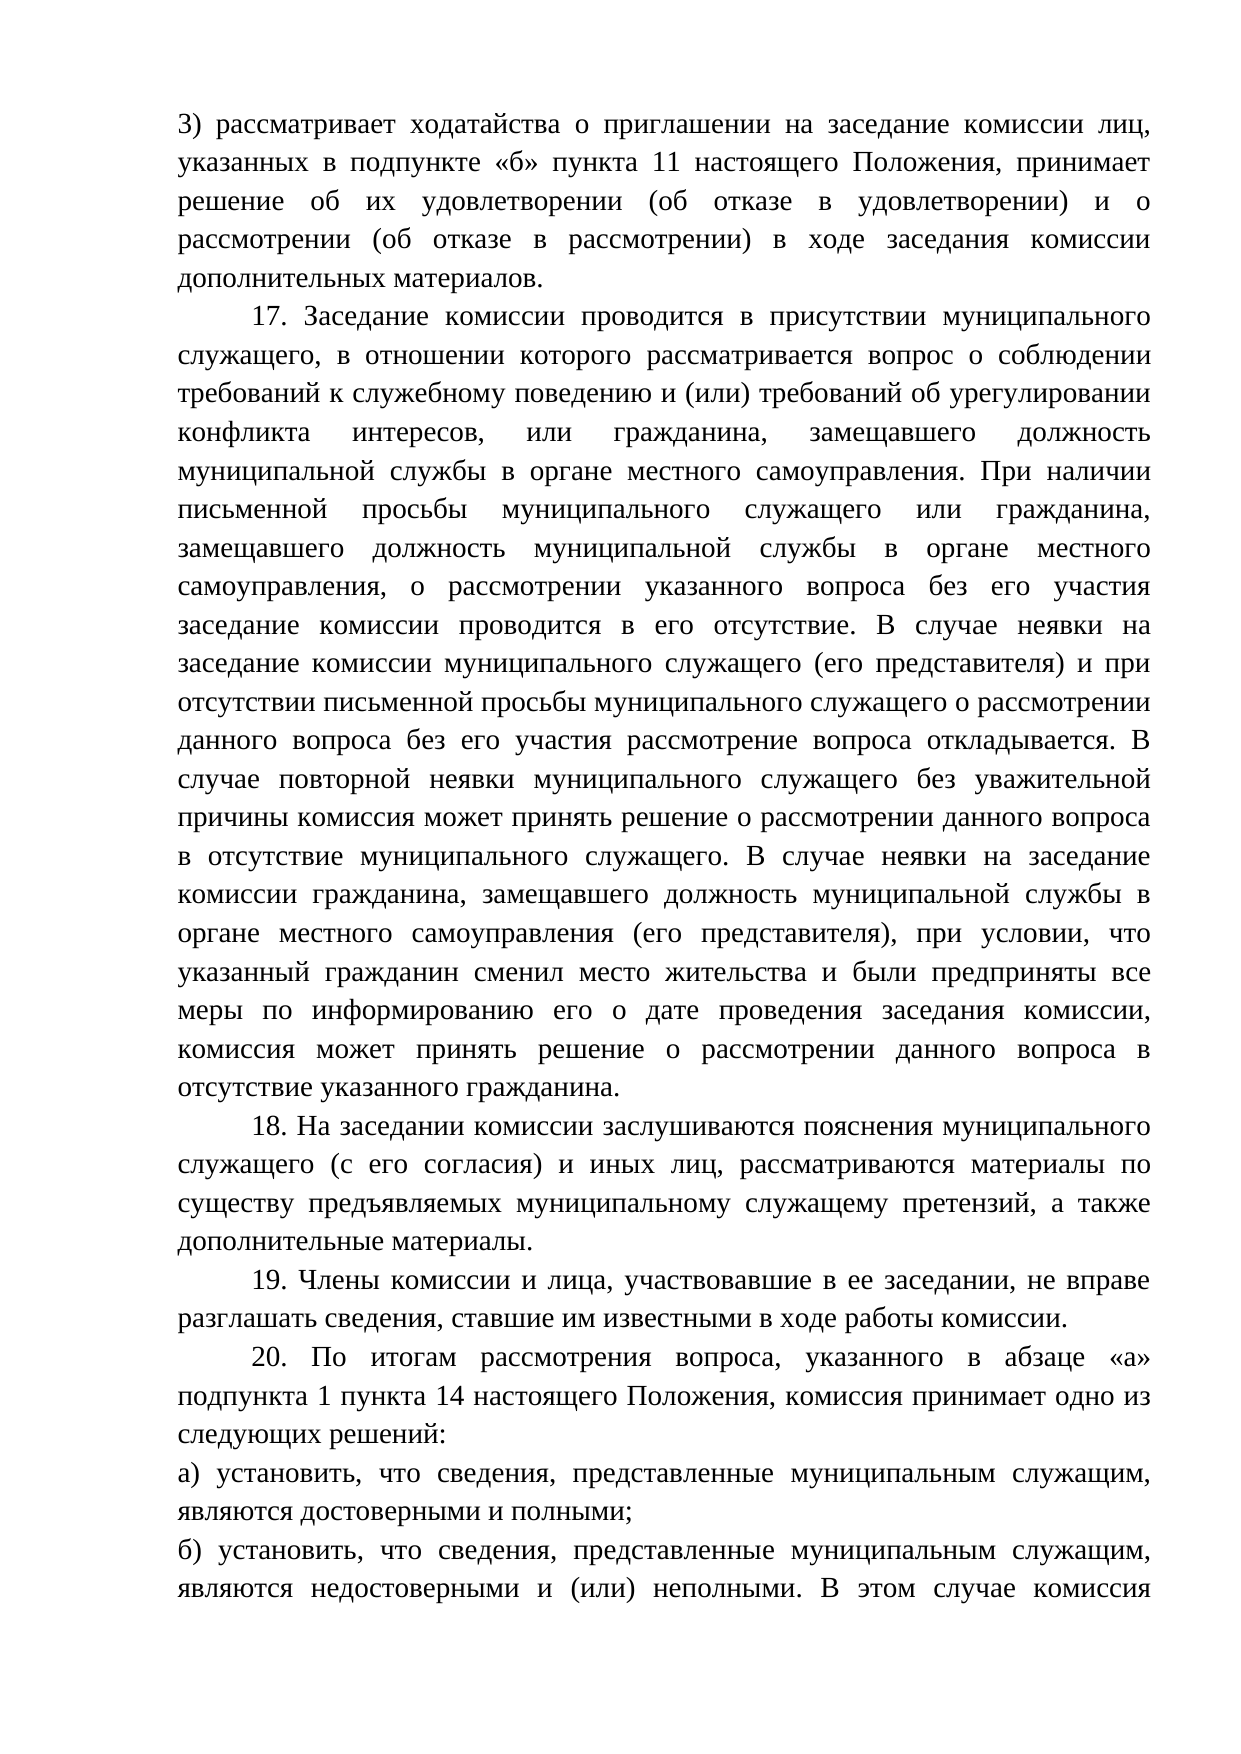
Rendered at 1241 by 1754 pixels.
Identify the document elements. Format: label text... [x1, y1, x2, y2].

text 3) рассматривает ходатайства о приглашении на заседание комиссии лиц, указанных в подпункте «б» пункта 11 настоящего Положения, принимает решение об их удовлетворении (об отказе в удовлетворении) и о рассмотрении (об отказе в рассмотрении) в ходе заседания комиссии дополнительных материалов. [177, 106, 1152, 293]
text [177, 1532, 1152, 1604]
text 19. Члены комиссии и лица, участвовавшие в ее заседании, не вправе разглашать сведения, ставшие им известными в ходе работы комиссии. [177, 1262, 1152, 1334]
text 17. Заседание комиссии проводится в присутствии муниципального служащего, в отношении которого рассматривается вопрос о соблюдении требований к служебному поведению и (или) требований об урегулировании конфликта интересов, или гражданина, замещавшего должность муниципальной службы в органе местного самоуправления. При наличии письменной просьбы муниципального служащего или гражданина, замещавшего должность муниципальной службы в органе местного самоуправления, о рассмотрении указанного вопроса без его участия заседание комиссии проводится в его отсутствие. В случае неявки на заседание комиссии муниципального служащего (его представителя) и при отсутствии письменной просьбы муниципального служащего о рассмотрении данного вопроса без его участия рассмотрение вопроса откладывается. В случае повторной неявки муниципального служащего без уважительной причины комиссия может принять решение о рассмотрении данного вопроса в отсутствие муниципального служащего. В случае неявки на заседание комиссии гражданина, замещавшего должность муниципальной службы в органе местного самоуправления (его представителя), при условии, что указанный гражданин сменил место жительства и были предприняты все меры по информированию его о дате проведения заседания комиссии, комиссия может принять решение о рассмотрении данного вопроса в отсутствие указанного гражданина. [177, 298, 1152, 1103]
text 20. По итогам рассмотрения вопроса, указанного в абзаце «а» подпункта 1 пункта 14 настоящего Положения, комиссия принимает одно из следующих решений: [177, 1339, 1152, 1450]
text а) установить, что сведения, представленные муниципальным служащим, являются достоверными и полными; [177, 1455, 1152, 1527]
text 18. На заседании комиссии заслушиваются пояснения муниципального служащего (с его согласия) и иных лиц, рассматриваются материалы по существу предъявляемых муниципальному служащему претензий, а также дополнительные материалы. [177, 1108, 1152, 1257]
